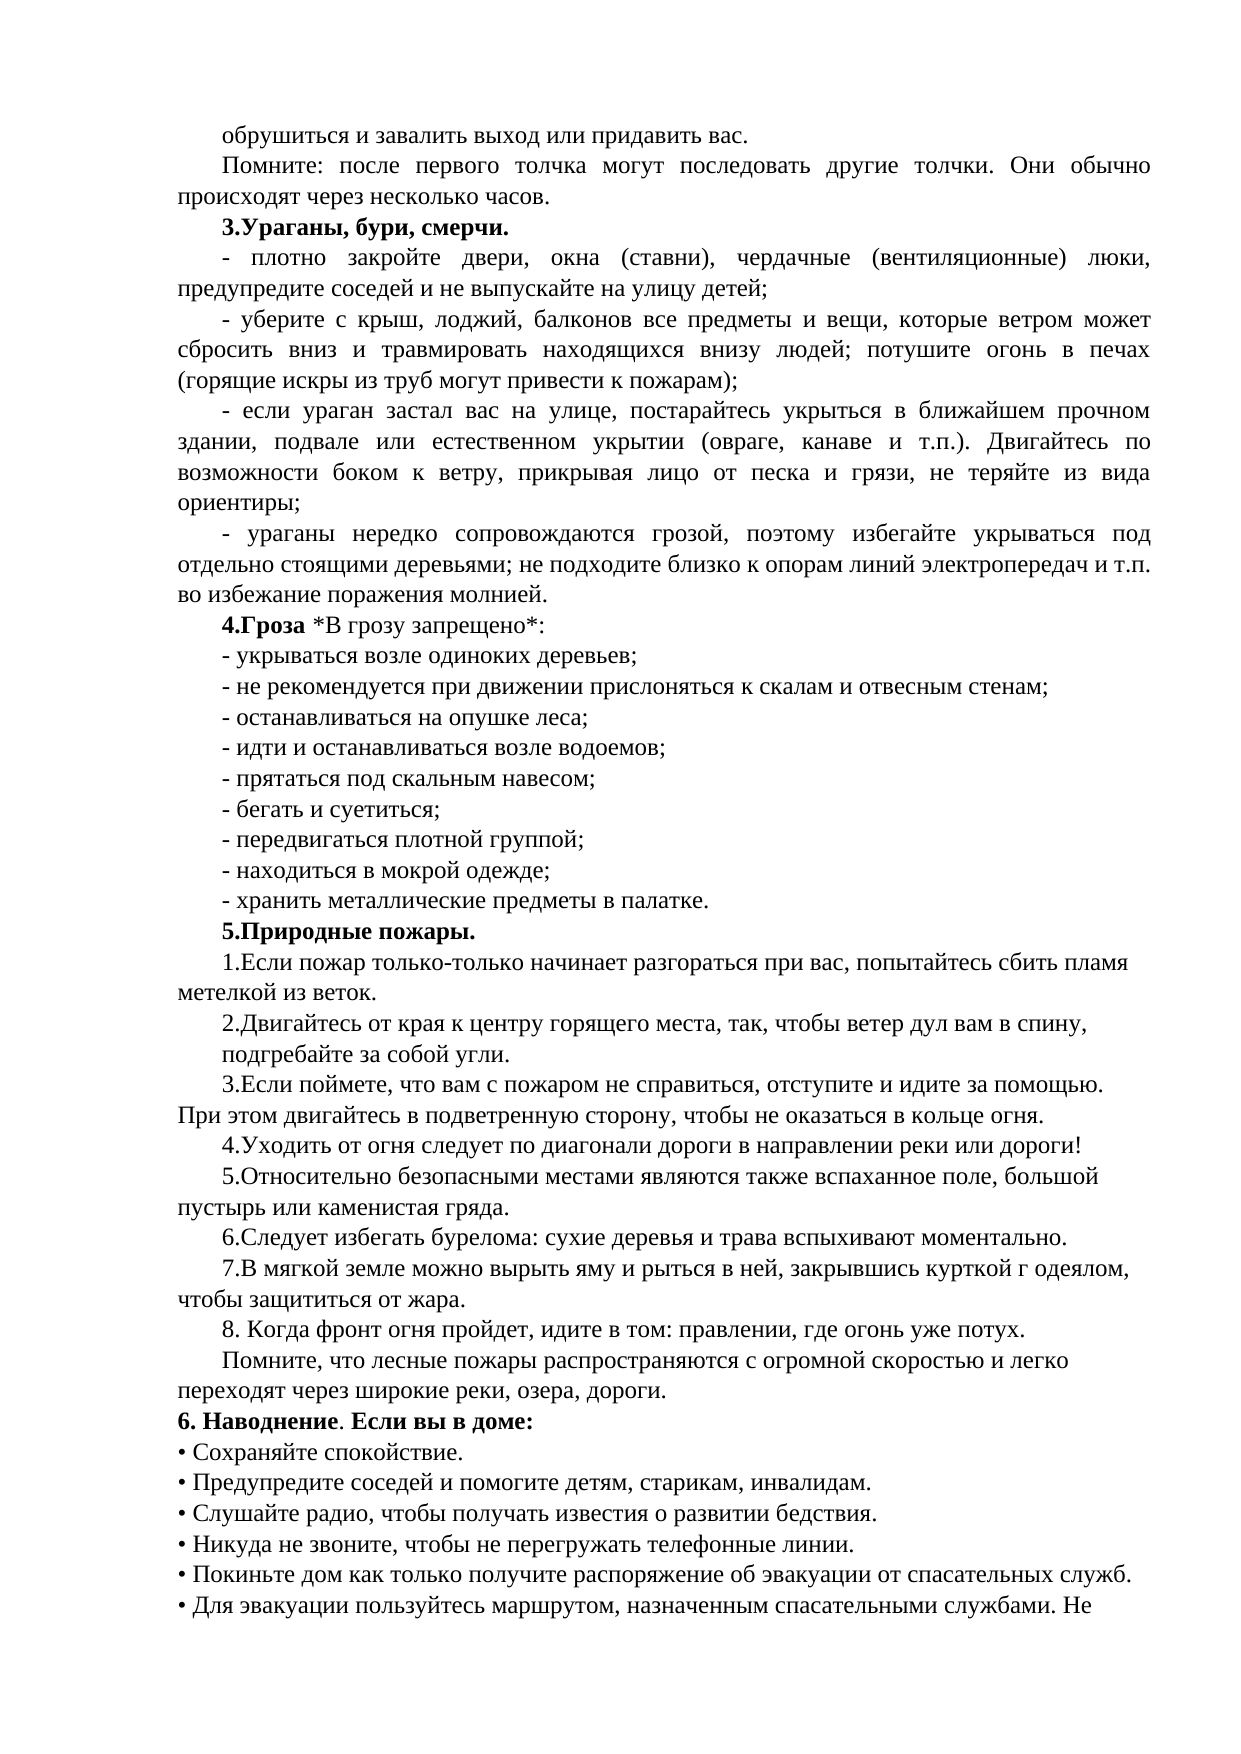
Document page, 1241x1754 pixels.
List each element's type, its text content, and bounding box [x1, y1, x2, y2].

text Помните: после первого толчка могут последовать другие толчки. Они обычно происходят через несколько часов. [177, 149, 1152, 210]
text - уберите с крыш, лоджий, балконов все предметы и вещи, которые ветром может сбросить вниз и травмировать находящихся внизу людей; потушите огонь в печах (горящие искры из труб могут привести к пожарам); [177, 302, 1152, 394]
text 7.В мягкой земле можно вырыть яму и рыться в ней, закрывшись курткой г одеялом, чтобы защититься от жара. [177, 1251, 1152, 1312]
text обрушиться и завалить выход или придавить вас. [177, 118, 1152, 149]
text - укрываться возле одиноких деревьев; [177, 639, 1152, 669]
text - ураганы нередко сопровождаются грозой, поэтому избегайте укрываться под отдельно стоящими деревьями; не подходите близко к опорам линий электропередач и т.п. во избежание поражения молнией. [177, 516, 1152, 608]
text 4.Уходить от огня следует по диагонали дороги в направлении реки или дороги! [177, 1129, 1152, 1159]
text 2.Двигайтесь от края к центру горящего места, так, чтобы ветер дул вам в спину, [177, 1006, 1152, 1037]
text подгребайте за собой угли. [177, 1037, 1152, 1067]
text - находиться в мокрой одежде; [177, 853, 1152, 884]
text Помните, что лесные пожары распространяются с огромной скоростью и легко переходят через широкие реки, озера, дороги. [177, 1343, 1152, 1404]
text 4.Гроза *В грозу запрещено*: [177, 608, 1152, 639]
text - не рекомендуется при движении прислоняться к скалам и отвесным стенам; [177, 669, 1152, 700]
text 3.Ураганы, бури, смерчи. [177, 210, 1152, 241]
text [177, 1404, 1152, 1619]
text - прятаться под скальным навесом; [177, 761, 1152, 792]
text 1.Если пожар только-только начинает разгораться при вас, попытайтесь сбить пламя метелкой из веток. [177, 945, 1152, 1006]
text - бегать и суетиться; [177, 792, 1152, 822]
text - останавливаться на опушке леса; [177, 700, 1152, 731]
text - плотно закройте двери, окна (ставни), чердачные (вентиляционные) люки, предупредите соседей и не выпускайте на улицу детей; [177, 241, 1152, 302]
text - идти и останавливаться возле водоемов; [177, 731, 1152, 761]
text - хранить металлические предметы в палатке. [177, 884, 1152, 914]
text 8. Когда фронт огня пройдет, идите в том: правлении, где огонь уже потух. [177, 1312, 1152, 1343]
text - если ураган застал вас на улице, постарайтесь укрыться в ближайшем прочном здании, подвале или естественном укрытии (овраге, канаве и т.п.). Двигайтесь по возможности боком к ветру, прикрывая лицо от песка и грязи, не теряйте из вида ориентиры; [177, 394, 1152, 516]
text 5.Относительно безопасными местами являются также вспаханное поле, большой пустырь или каменистая гряда. [177, 1159, 1152, 1221]
text - передвигаться плотной группой; [177, 822, 1152, 853]
text 3.Если поймете, что вам с пожаром не справиться, отступите и идите за помощью. При этом двигайтесь в подветренную сторону, чтобы не оказаться в кольце огня. [177, 1067, 1152, 1129]
text 5.Природные пожары. [177, 914, 1152, 945]
text 6.Следует избегать бурелома: сухие деревья и трава вспыхивают моментально. [177, 1221, 1152, 1251]
